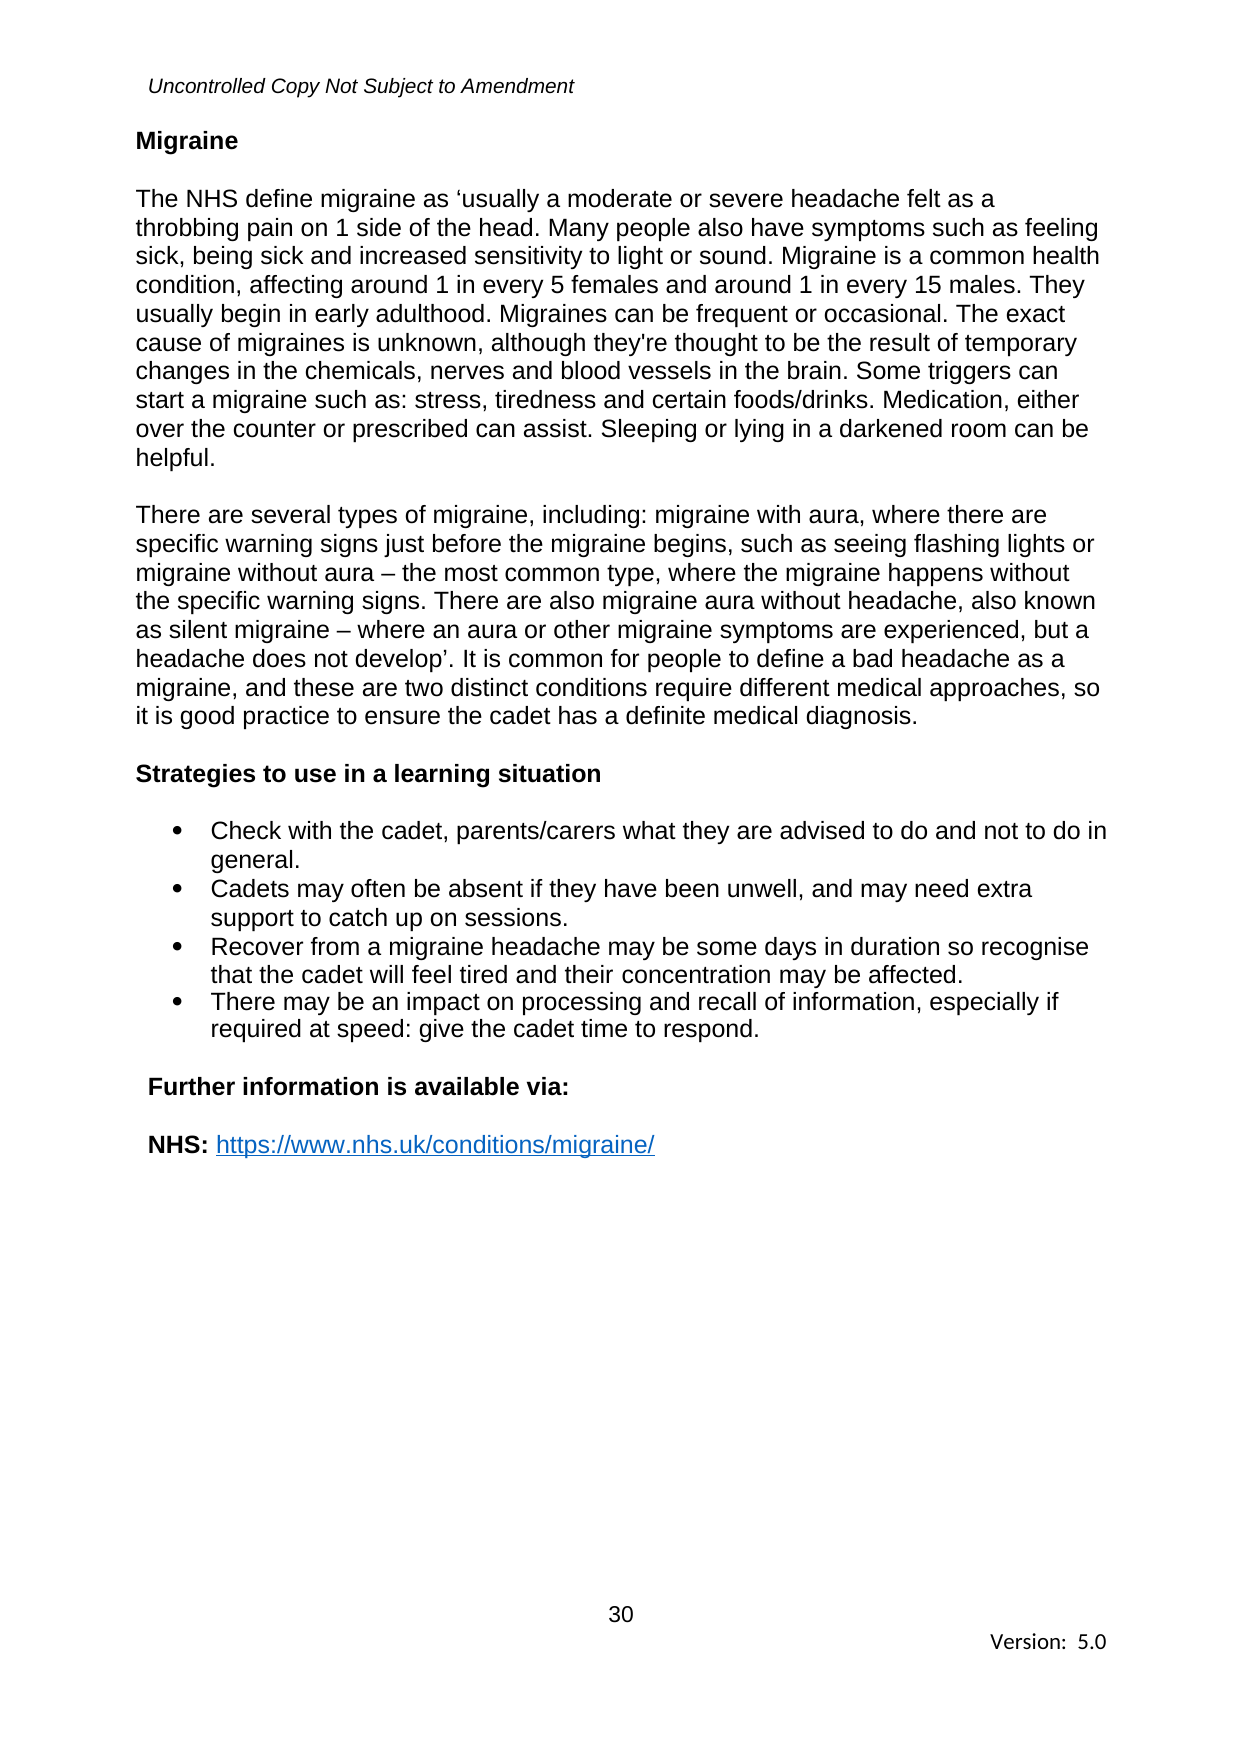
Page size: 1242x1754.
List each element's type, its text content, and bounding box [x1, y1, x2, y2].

list There may be an impact on processing and recall of information, especially if required at speed: give the cadet time to respond. [173, 989, 1106, 1043]
list Cadets may often be absent if they have been unwell, and may need extra support to catch up on sessions. [173, 874, 1108, 932]
text There are several types of migraine, including: migraine with aura, where there are specific warning signs just before the migraine begins, such as seeing flashing lights or migraine without aura – the most common type, where the migraine happens without the specific warning signs. There are also migraine aura without headache, also known as silent migraine – where an aura or other migraine symptoms are experienced, but a headache does not develop’. It is common for people to define a bad headache as a migraine, and these are two distinct conditions require different medical approaches, so it is good practice to ensure the cadet has a definite medical diagnosis. [135, 500, 1106, 730]
text Strategies to use in a learning situation [135, 759, 1108, 787]
text NHS: https://www.nhs.uk/conditions/migraine/ [148, 1129, 1108, 1158]
list Check with the cadet, parents/carers what they are advised to do and not to do in general. [173, 816, 1108, 874]
text Further information is available via: [148, 1072, 1108, 1101]
text The NHS define migraine as ‘usually a moderate or severe headache felt as a throbbing pain on 1 side of the head. Many people also have symptoms such as feeling sick, being sick and increased sensitivity to light or sound. Migraine is a common health condition, affecting around 1 in every 5 females and around 1 in every 15 males. They usually begin in early adulthood. Migraines can be frequent or occasional. The exact cause of migraines is unknown, although they're thought to be the result of temporary changes in the chemicals, nerves and blood vessels in the brain. Some triggers can start a migraine such as: stress, tiredness and certain foods/drinks. Medication, either over the counter or prescribed can assist. Sleeping or lying in a darkened room can be helpful. [135, 184, 1106, 471]
list Recover from a migraine headache may be some days in duration so recognise that the cadet will feel tired and their concentration may be affected. [173, 932, 1108, 989]
text Migraine [135, 128, 1106, 155]
